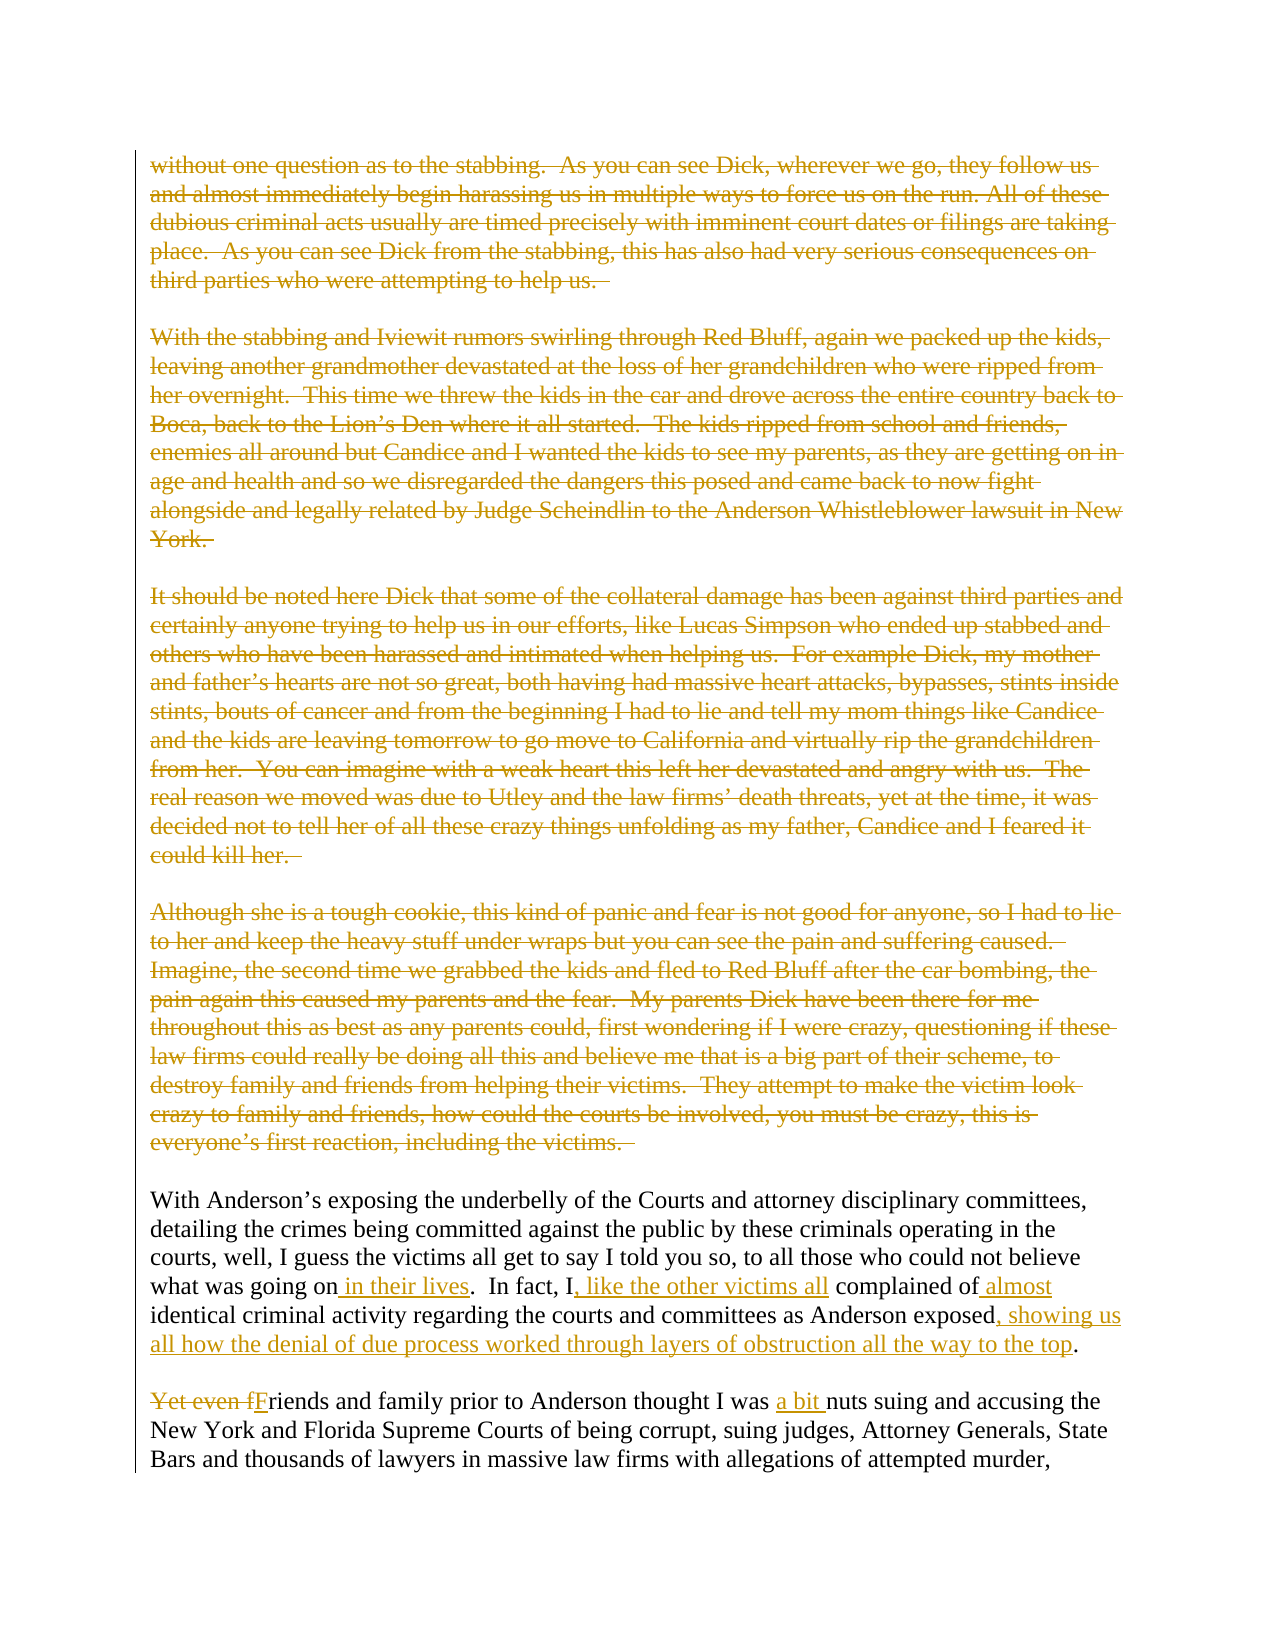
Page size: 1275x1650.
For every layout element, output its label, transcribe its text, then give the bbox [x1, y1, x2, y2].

text With Anderson’s exposing the underbelly of the Courts and attorney disciplinary committees, detailing the crimes being committed against the public by these criminals operating in the courts, well, I guess the victims all get to say I told you so, to all those who could not believe what was going on. In fact, I complained of identical criminal activity regarding the courts and committees as Anderson exposed. [150, 1185, 1125, 1357]
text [150, 1386, 1125, 1472]
